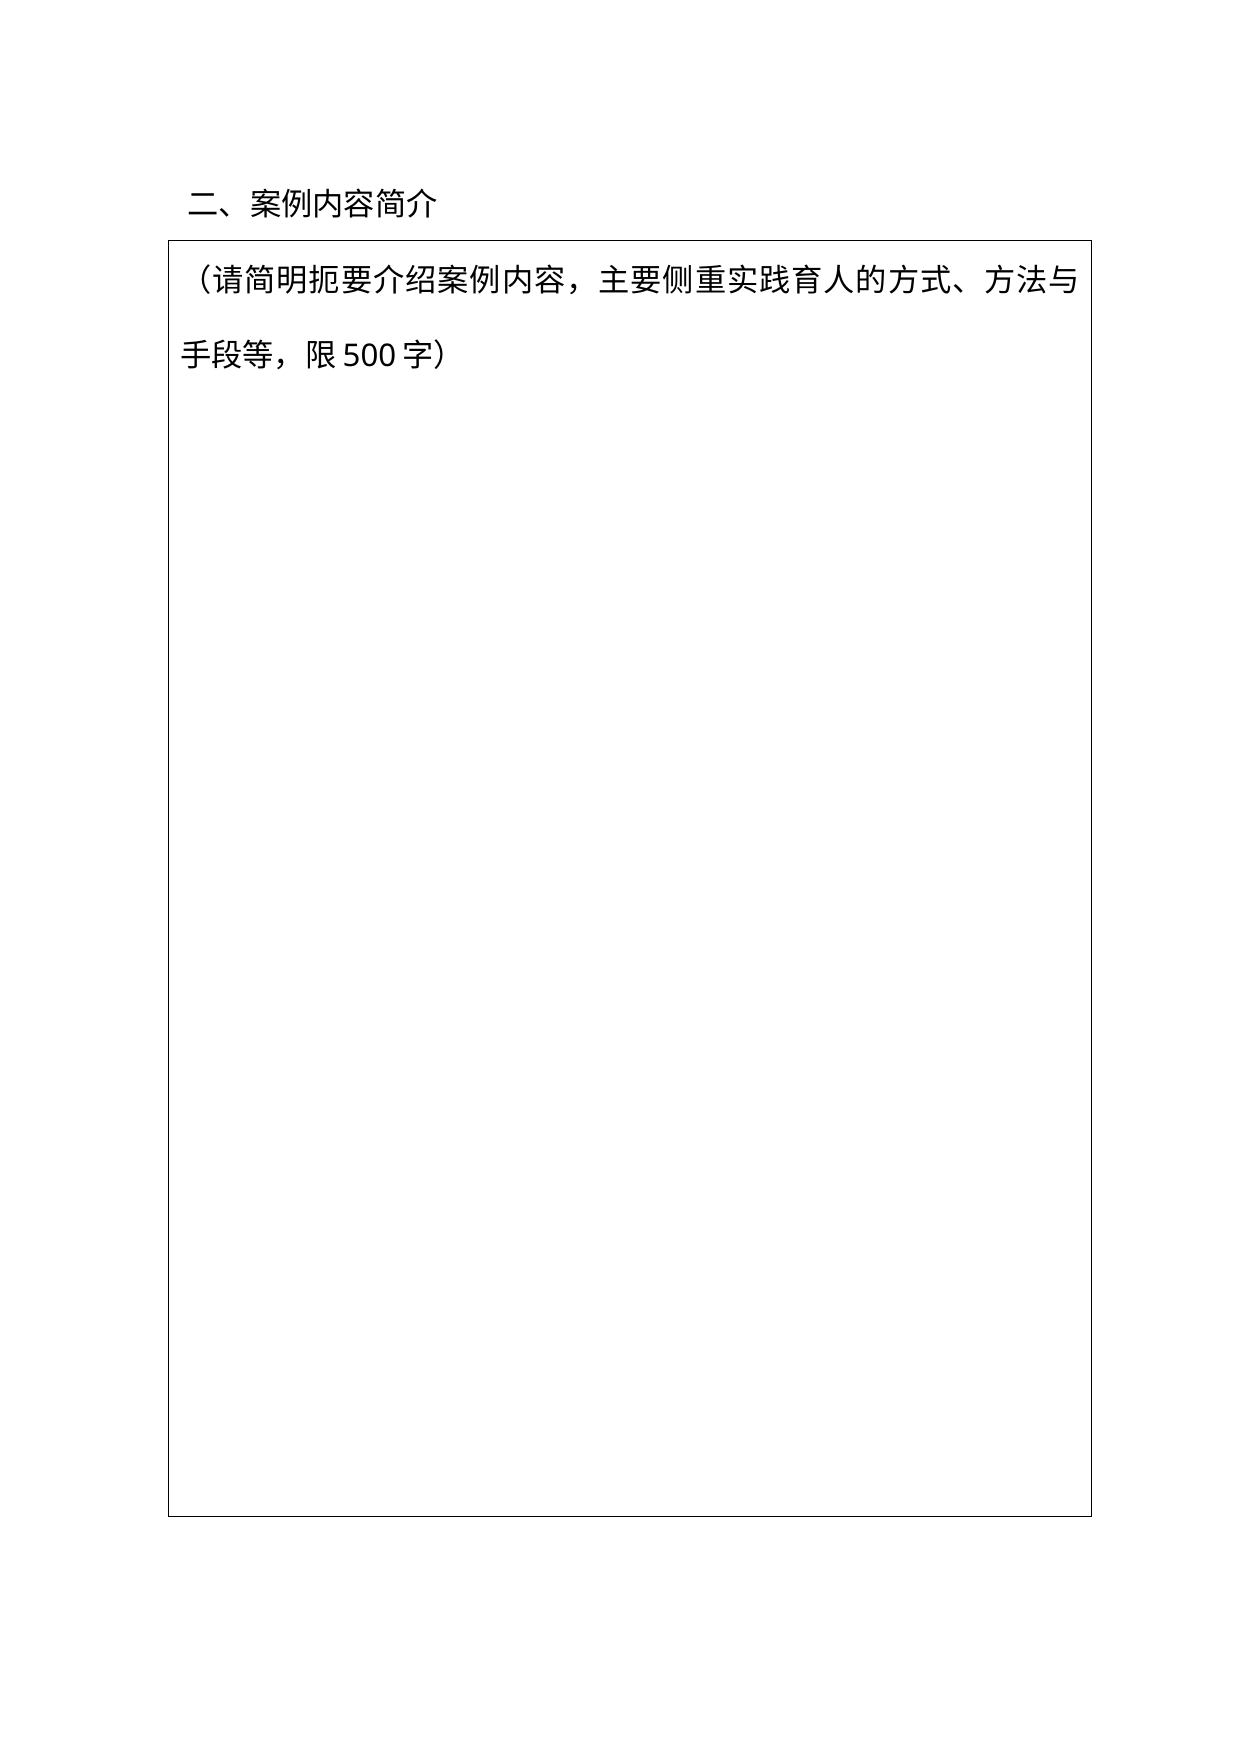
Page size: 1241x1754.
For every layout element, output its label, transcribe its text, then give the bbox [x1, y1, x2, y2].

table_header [169, 241, 1091, 1516]
text 二、案例内容简介 [187, 164, 1053, 239]
